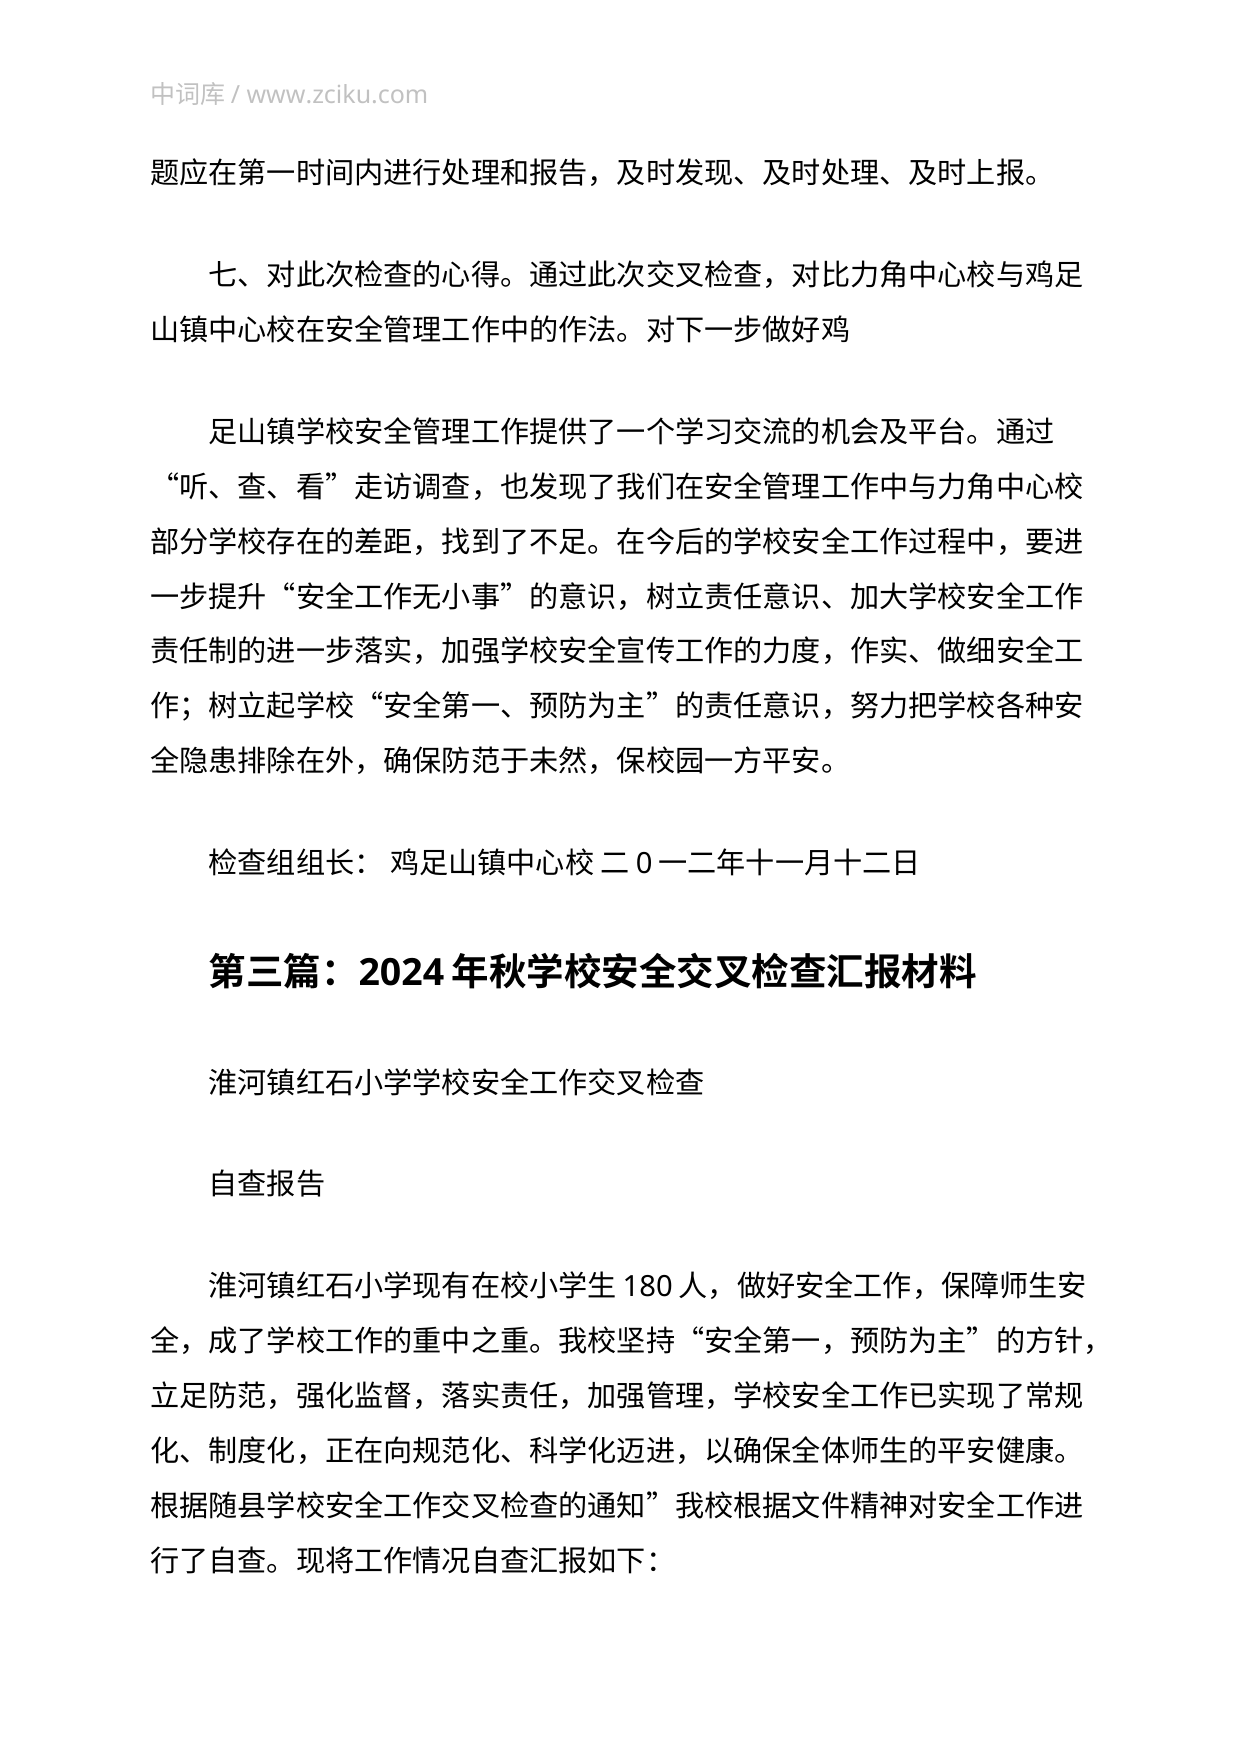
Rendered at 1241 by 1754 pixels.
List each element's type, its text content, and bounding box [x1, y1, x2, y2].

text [150, 150, 1090, 192]
text 淮河镇红石小学现有在校小学生180人，做好安全工作，保障师生安全，成了学校工作的重中之重。我校坚持“安全第一，预防为主”的方针，立足防范，强化监督，落实责任，加强管理，学校安全工作已实现了常规化、制度化，正在向规范化、科学化迈进，以确保全体师生的平安健康。根据随县学校安全工作交叉检查的通知”我校根据文件精神对安全工作进行了自查。现将工作情况自查汇报如下： [150, 1263, 1090, 1579]
text 自查报告 [150, 1161, 1090, 1203]
text 第三篇：2024年秋学校安全交叉检查汇报材料 [150, 942, 1090, 996]
text 检查组组长： 鸡足山镇中心校 二0一二年十一月十二日 [150, 839, 1090, 882]
text 淮河镇红石小学学校安全工作交叉检查 [150, 1059, 1090, 1101]
text 足山镇学校安全管理工作提供了一个学习交流的机会及平台。通过“听、查、看”走访调查，也发现了我们在安全管理工作中与力角中心校部分学校存在的差距，找到了不足。在今后的学校安全工作过程中，要进一步提升“安全工作无小事”的意识，树立责任意识、加大学校安全工作责任制的进一步落实，加强学校安全宣传工作的力度，作实、做细安全工作；树立起学校“安全第一、预防为主”的责任意识，努力把学校各种安全隐患排除在外，确保防范于未然，保校园一方平安。 [150, 408, 1090, 780]
text 七、对此次检查的心得。通过此次交叉检查，对比力角中心校与鸡足山镇中心校在安全管理工作中的作法。对下一步做好鸡 [150, 252, 1090, 349]
